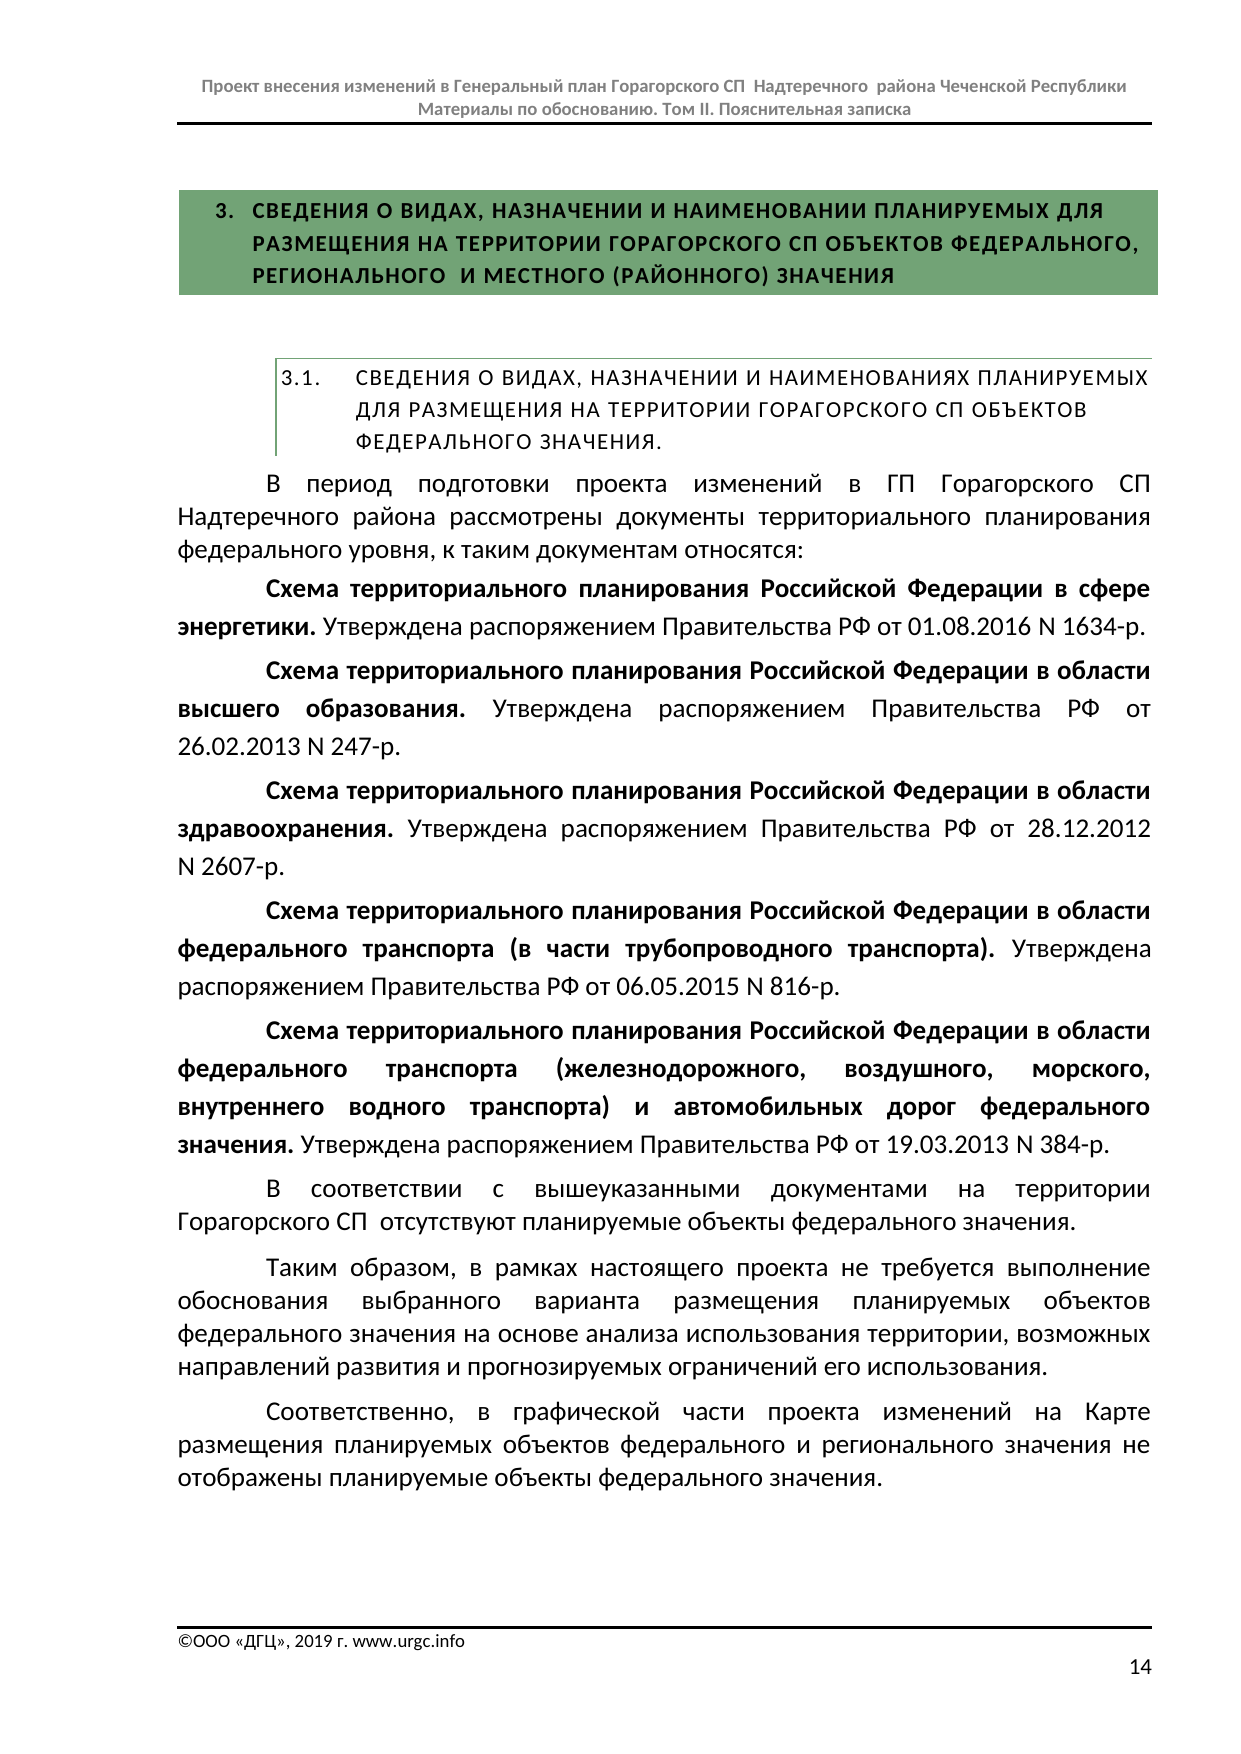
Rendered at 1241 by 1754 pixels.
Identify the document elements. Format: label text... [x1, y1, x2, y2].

text Соответственно, в графической части проекта изменений на Карте размещения планируемых объектов федерального и регионального значения не отображены планируемые объекты федерального значения. [177, 1394, 1152, 1493]
text Таким образом, в рамках настоящего проекта не требуется выполнение обоснования выбранного варианта размещения планируемых объектов федерального значения на основе анализа использования территории, возможных направлений развития и прогнозируемых ограничений его использования. [177, 1250, 1152, 1382]
text Схема территориального планирования Российской Федерации в области федерального транспорта (железнодорожного, воздушного, морского, внутреннего водного транспорта) и автомобильных дорог федерального значения. Утверждена распоряжением Правительства РФ от 19.03.2013 N 384-р. [177, 1013, 1152, 1160]
text Схема территориального планирования Российской Федерации в сфере энергетики. Утверждена распоряжением Правительства РФ от 01.08.2016 N 1634-р. [177, 571, 1152, 642]
text В соответствии с вышеуказанными документами на территории Горагорского СП отсутствуют планируемые объекты федерального значения. [177, 1171, 1152, 1237]
text Схема территориального планирования Российской Федерации в области здравоохранения. Утверждена распоряжением Правительства РФ от 28.12.2012 N 2607-р. [177, 773, 1152, 882]
list Сведения о видах, назначении и наименованиях планируемых для размещения на территории Горагорского СП объектов федерального значения. [277, 359, 1152, 456]
text В период подготовки проекта изменений в ГП Горагорского СП Надтеречного района рассмотрены документы территориального планирования федерального уровня, к таким документам относятся: [177, 466, 1152, 565]
list Сведения о видах, назначении и наименовании планируемых для размещения на территории Горагорского СП объектов федерального, регионального и местного (районного) значения [186, 197, 1152, 289]
text Схема территориального планирования Российской Федерации в области федерального транспорта (в части трубопроводного транспорта). Утверждена распоряжением Правительства РФ от 06.05.2015 N 816-р. [177, 893, 1152, 1002]
text Схема территориального планирования Российской Федерации в области высшего образования. Утверждена распоряжением Правительства РФ от 26.02.2013 N 247-р. [177, 653, 1152, 762]
